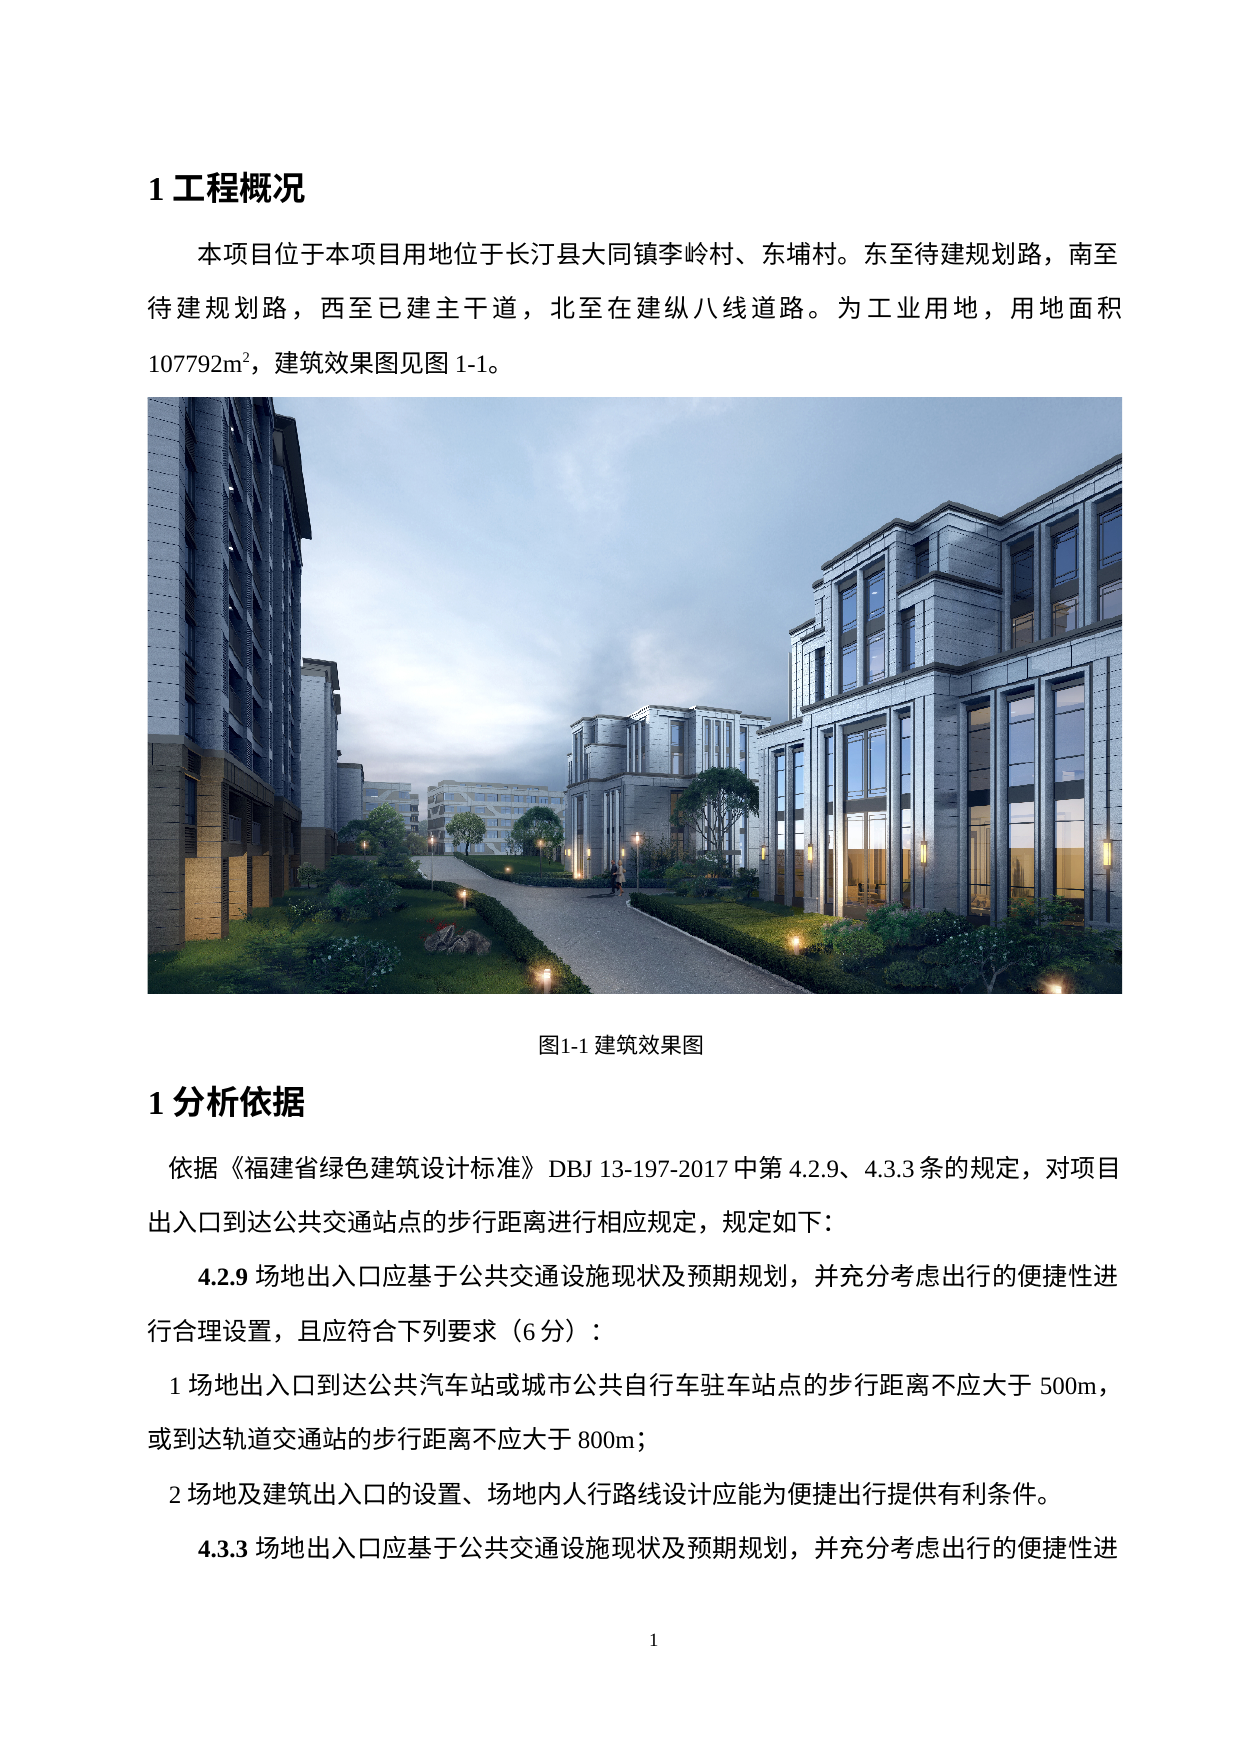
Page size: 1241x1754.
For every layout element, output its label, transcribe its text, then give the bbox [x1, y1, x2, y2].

text 2 场地及建筑出入口的设置、场地内人行路线设计应能为便捷出行提供有利条件。 [148, 1474, 1122, 1511]
text 依据《福建省绿色建筑设计标准》DBJ 13-197-2017中第4.2.9、4.3.3条的规定，对项目出入口到达公共交通站点的步行距离进行相应规定，规定如下： [148, 1148, 1122, 1239]
list 分析依据 [148, 1076, 1122, 1124]
text 工程概况 [148, 162, 1122, 210]
picture [147, 397, 1123, 994]
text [148, 1529, 1122, 1565]
text 1 场地出入口到达公共汽车站或城市公共自行车驻车站点的步行距离不应大于500m，或到达轨道交通站的步行距离不应大于800m； [148, 1366, 1122, 1456]
text 4.2.9 场地出入口应基于公共交通设施现状及预期规划，并充分考虑出行的便捷性进行合理设置，且应符合下列要求（6分）： [148, 1257, 1122, 1347]
text 建筑效果图 [148, 1028, 1122, 1060]
text 本项目位于本项目用地位于长汀县大同镇李岭村、东埔村。东至待建规划路，南至待建规划路，西至已建主干道，北至在建纵八线道路。为工业用地，用地面积107792m2，建筑效果图见图1-1。 [148, 234, 1122, 379]
